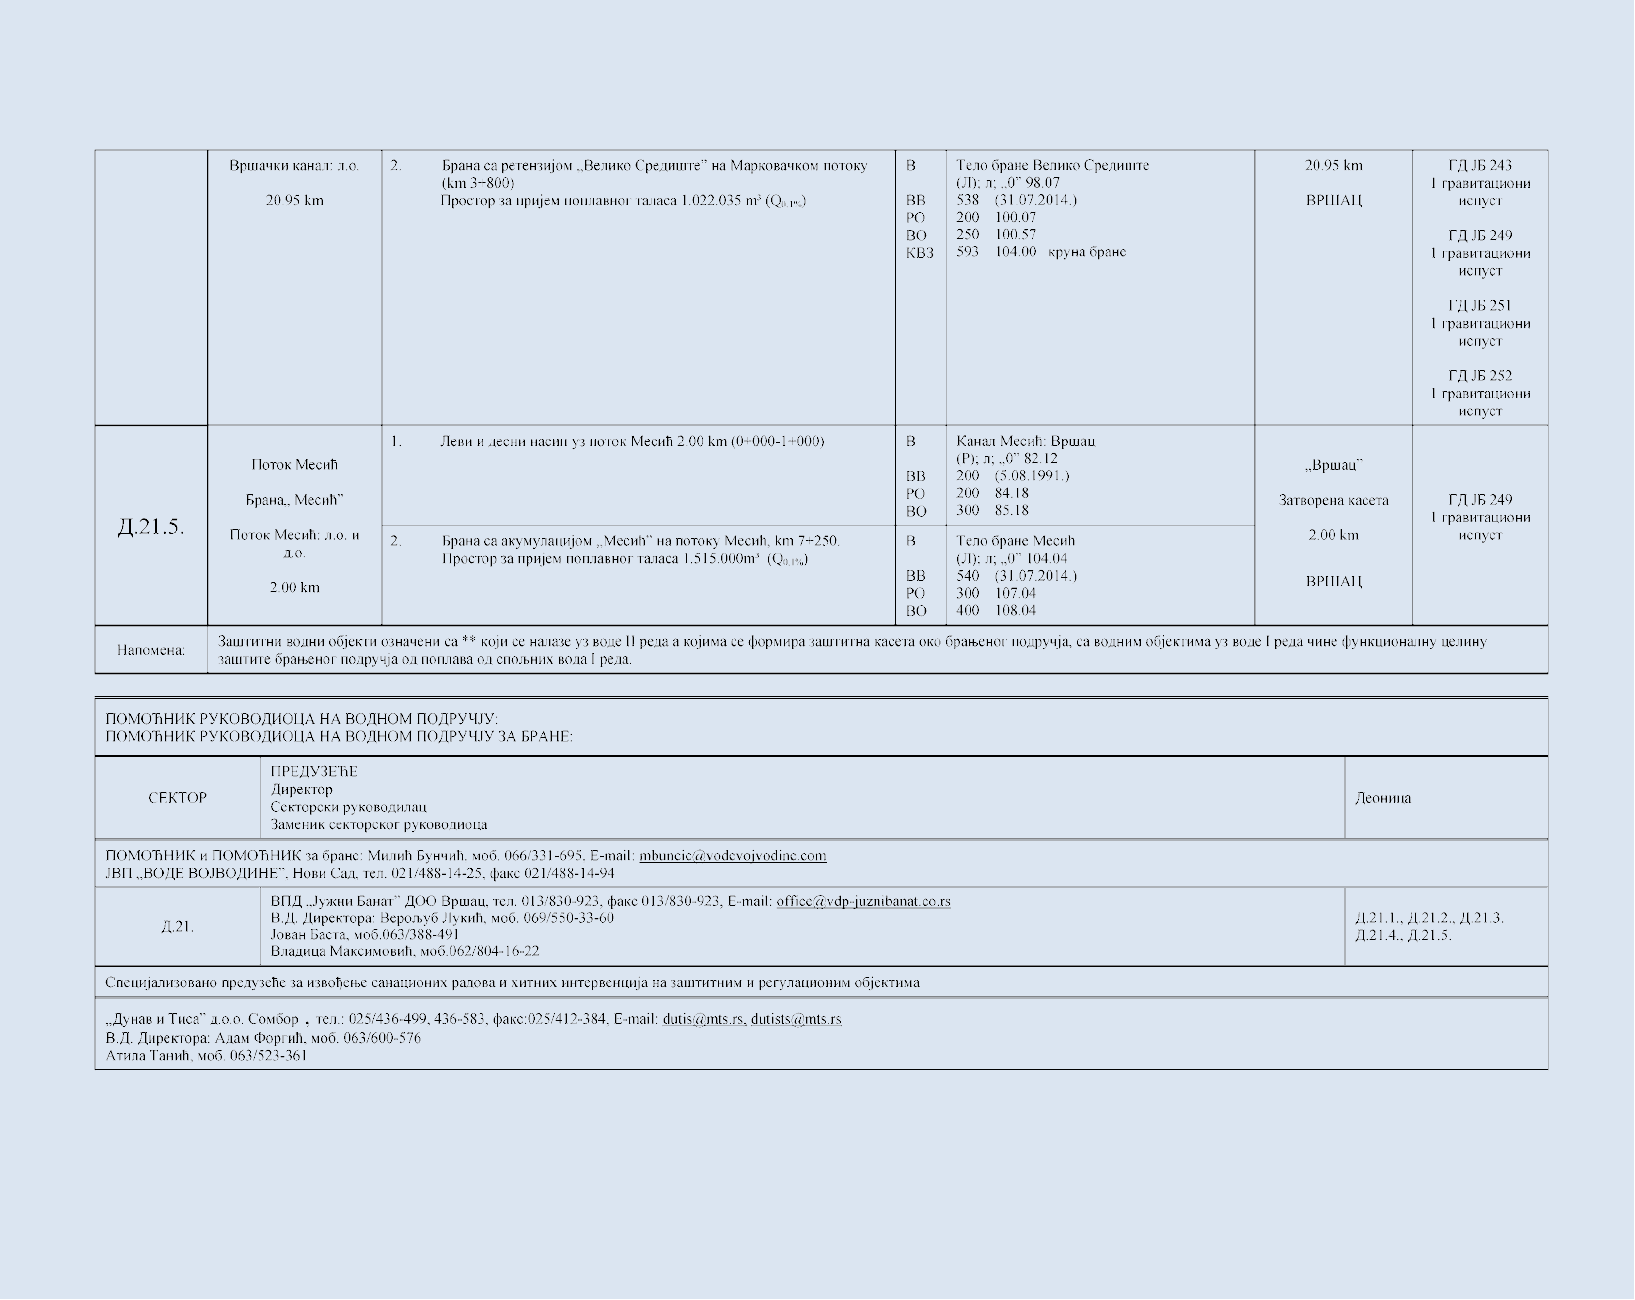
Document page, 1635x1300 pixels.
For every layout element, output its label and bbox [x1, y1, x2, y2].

picture [88, 141, 1554, 1092]
